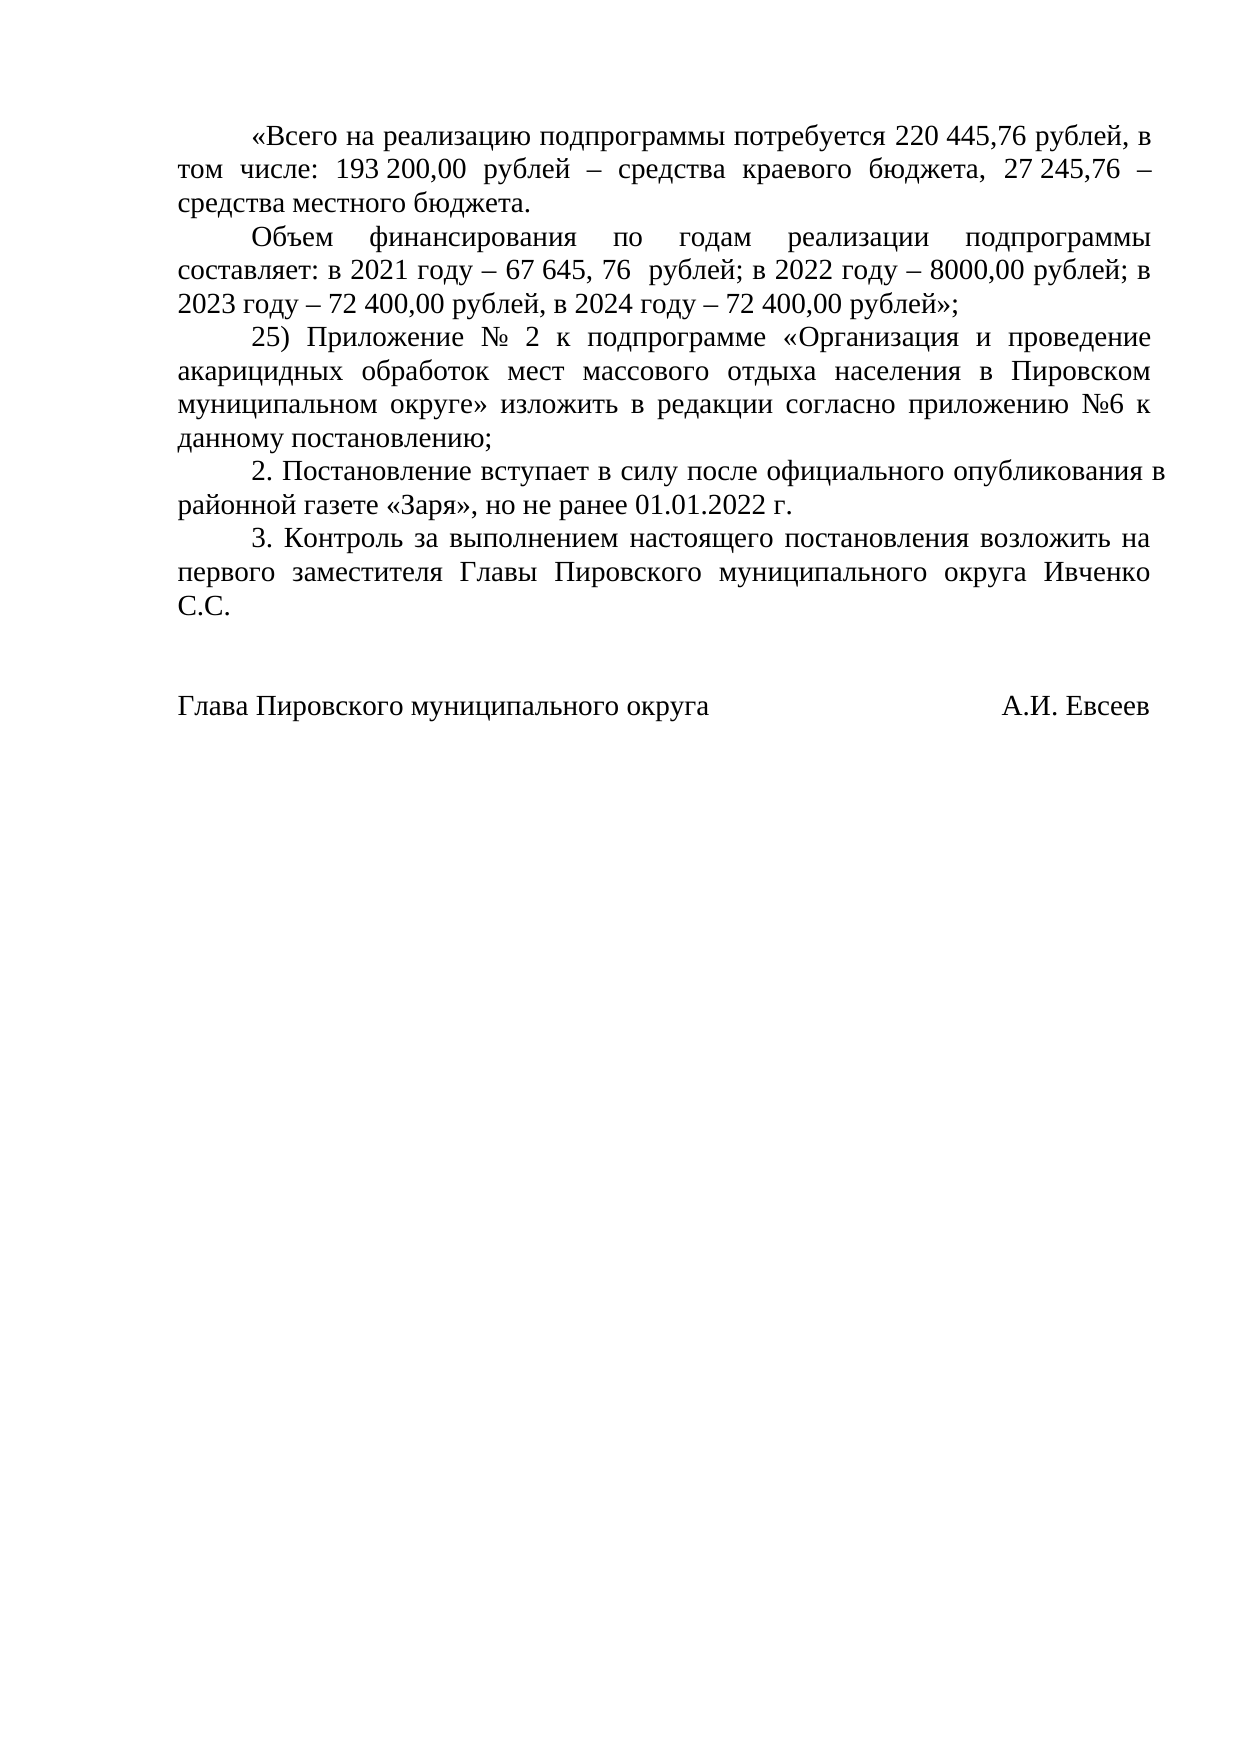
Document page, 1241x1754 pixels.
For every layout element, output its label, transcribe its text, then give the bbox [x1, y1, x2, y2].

text «Всего на реализацию подпрограммы потребуется 220 445,76 рублей, в том числе: 193 200,00 рублей – средства краевого бюджета, 27 245,76 – средства местного бюджета. [177, 118, 1152, 219]
text Объем финансирования по годам реализации подпрограммы составляет: в 2021 году – 67 645, 76 рублей; в 2022 году – 8000,00 рублей; в 2023 году – 72 400,00 рублей, в 2024 году – 72 400,00 рублей»; [177, 219, 1152, 319]
text Глава Пировского муниципального округа А.И. Евсеев [177, 688, 1152, 722]
text 3. Контроль за выполнением настоящего постановления возложить на первого заместителя Главы Пировского муниципального округа Ивченко С.С. [177, 521, 1152, 621]
text 2. Постановление вступает в силу после официального опубликования в районной газете «Заря», но не ранее 01.01.2022 г. [177, 453, 1166, 521]
text 25) Приложение № 2 к подпрограмме «Организация и проведение акарицидных обработок мест массового отдыха населения в Пировском муниципальном округе» изложить в редакции согласно приложению №6 к данному постановлению; [177, 319, 1152, 453]
